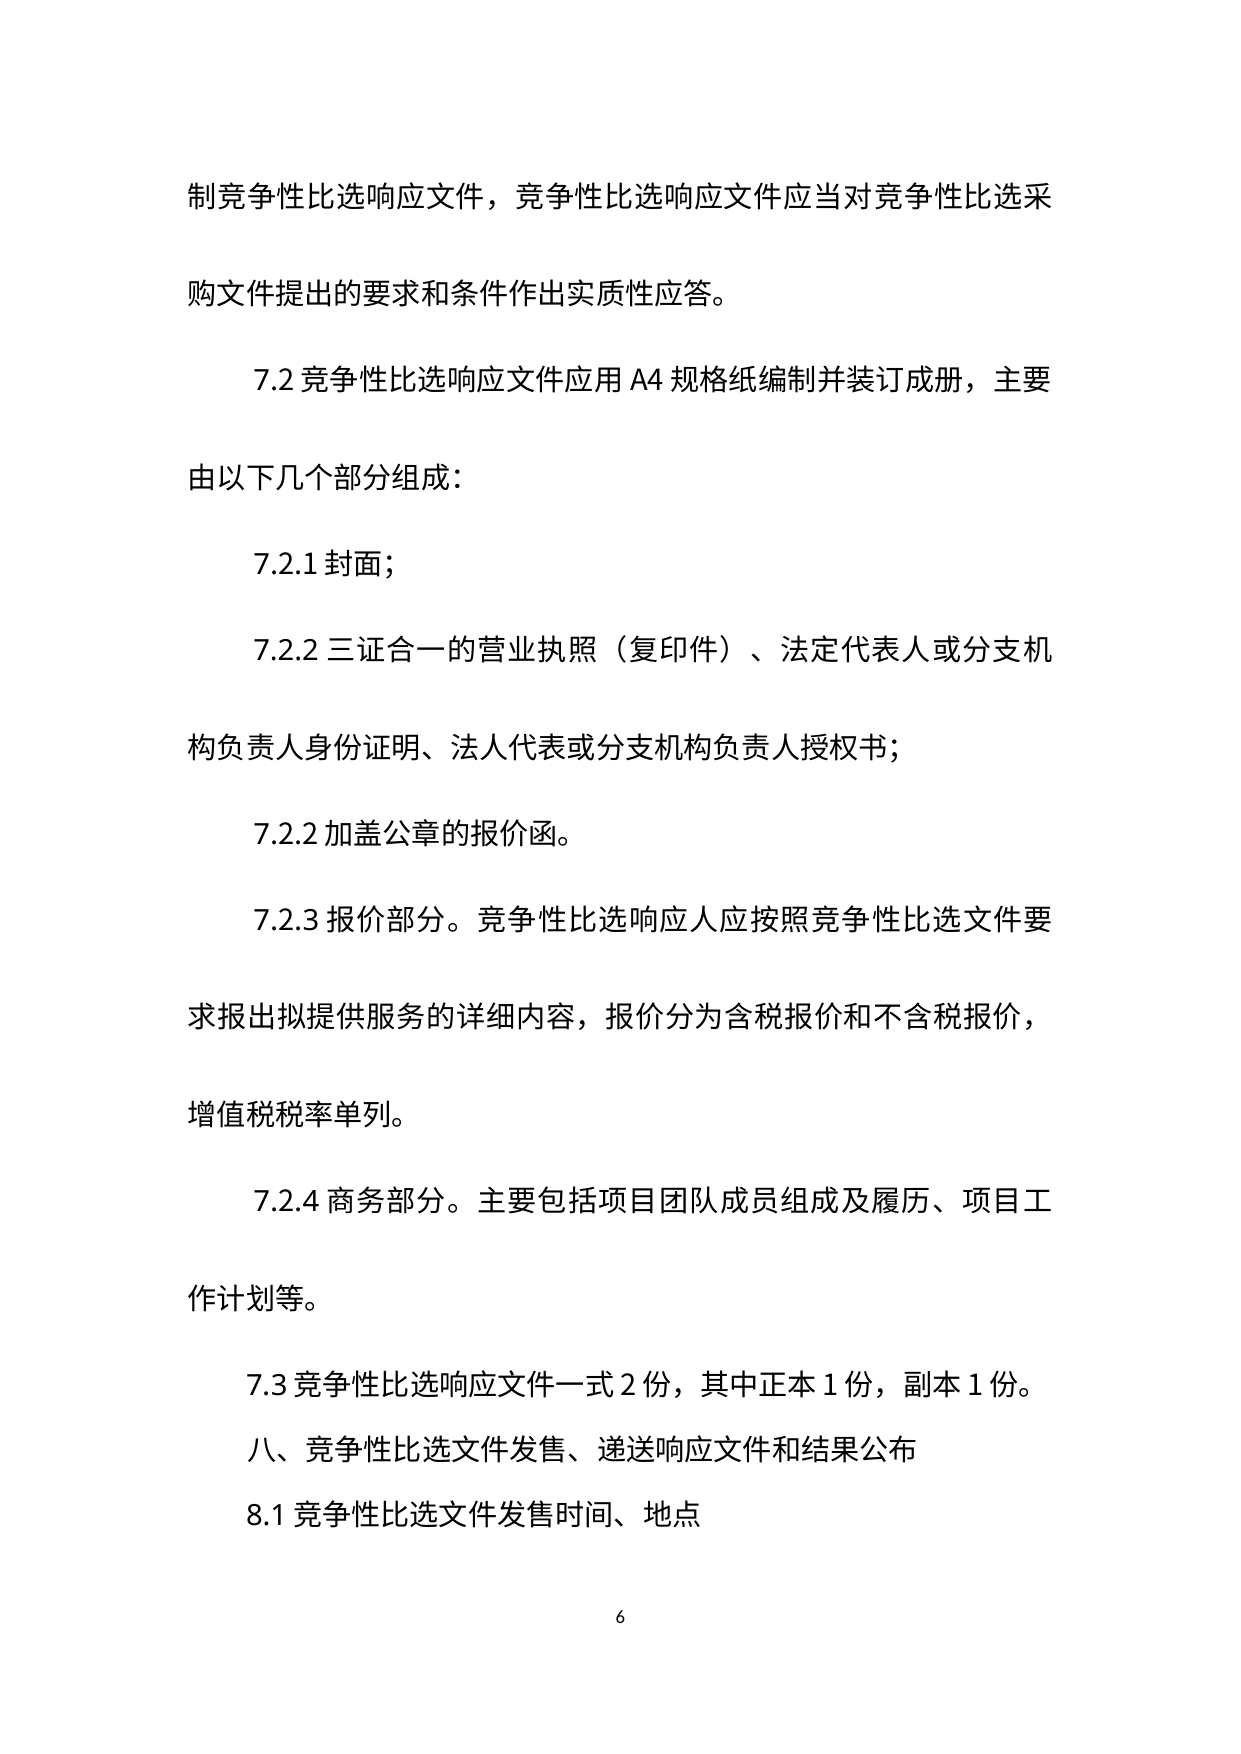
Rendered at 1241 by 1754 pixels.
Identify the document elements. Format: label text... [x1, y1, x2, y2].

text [187, 162, 1053, 324]
text 7.3竞争性比选响应文件一式2份，其中正本1份，副本1份。 [187, 1350, 1053, 1415]
text 7.2.2加盖公章的报价函。 [187, 799, 1053, 864]
text 7.2.4商务部分。主要包括项目团队成员组成及履历、项目工作计划等。 [187, 1166, 1053, 1329]
text 7.2.3报价部分。竞争性比选响应人应按照竞争性比选文件要求报出拟提供服务的详细内容，报价分为含税报价和不含税报价，增值税税率单列。 [187, 885, 1053, 1145]
text 8.1竞争性比选文件发售时间、地点 [187, 1480, 1053, 1545]
text 7.2.2三证合一的营业执照（复印件）、法定代表人或分支机构负责人身份证明、法人代表或分支机构负责人授权书； [187, 615, 1053, 778]
text 7.2竞争性比选响应文件应用A4规格纸编制并装订成册，主要由以下几个部分组成： [187, 346, 1053, 508]
text 7.2.1封面； [187, 529, 1053, 594]
text 八、竞争性比选文件发售、递送响应文件和结果公布 [187, 1415, 1053, 1480]
